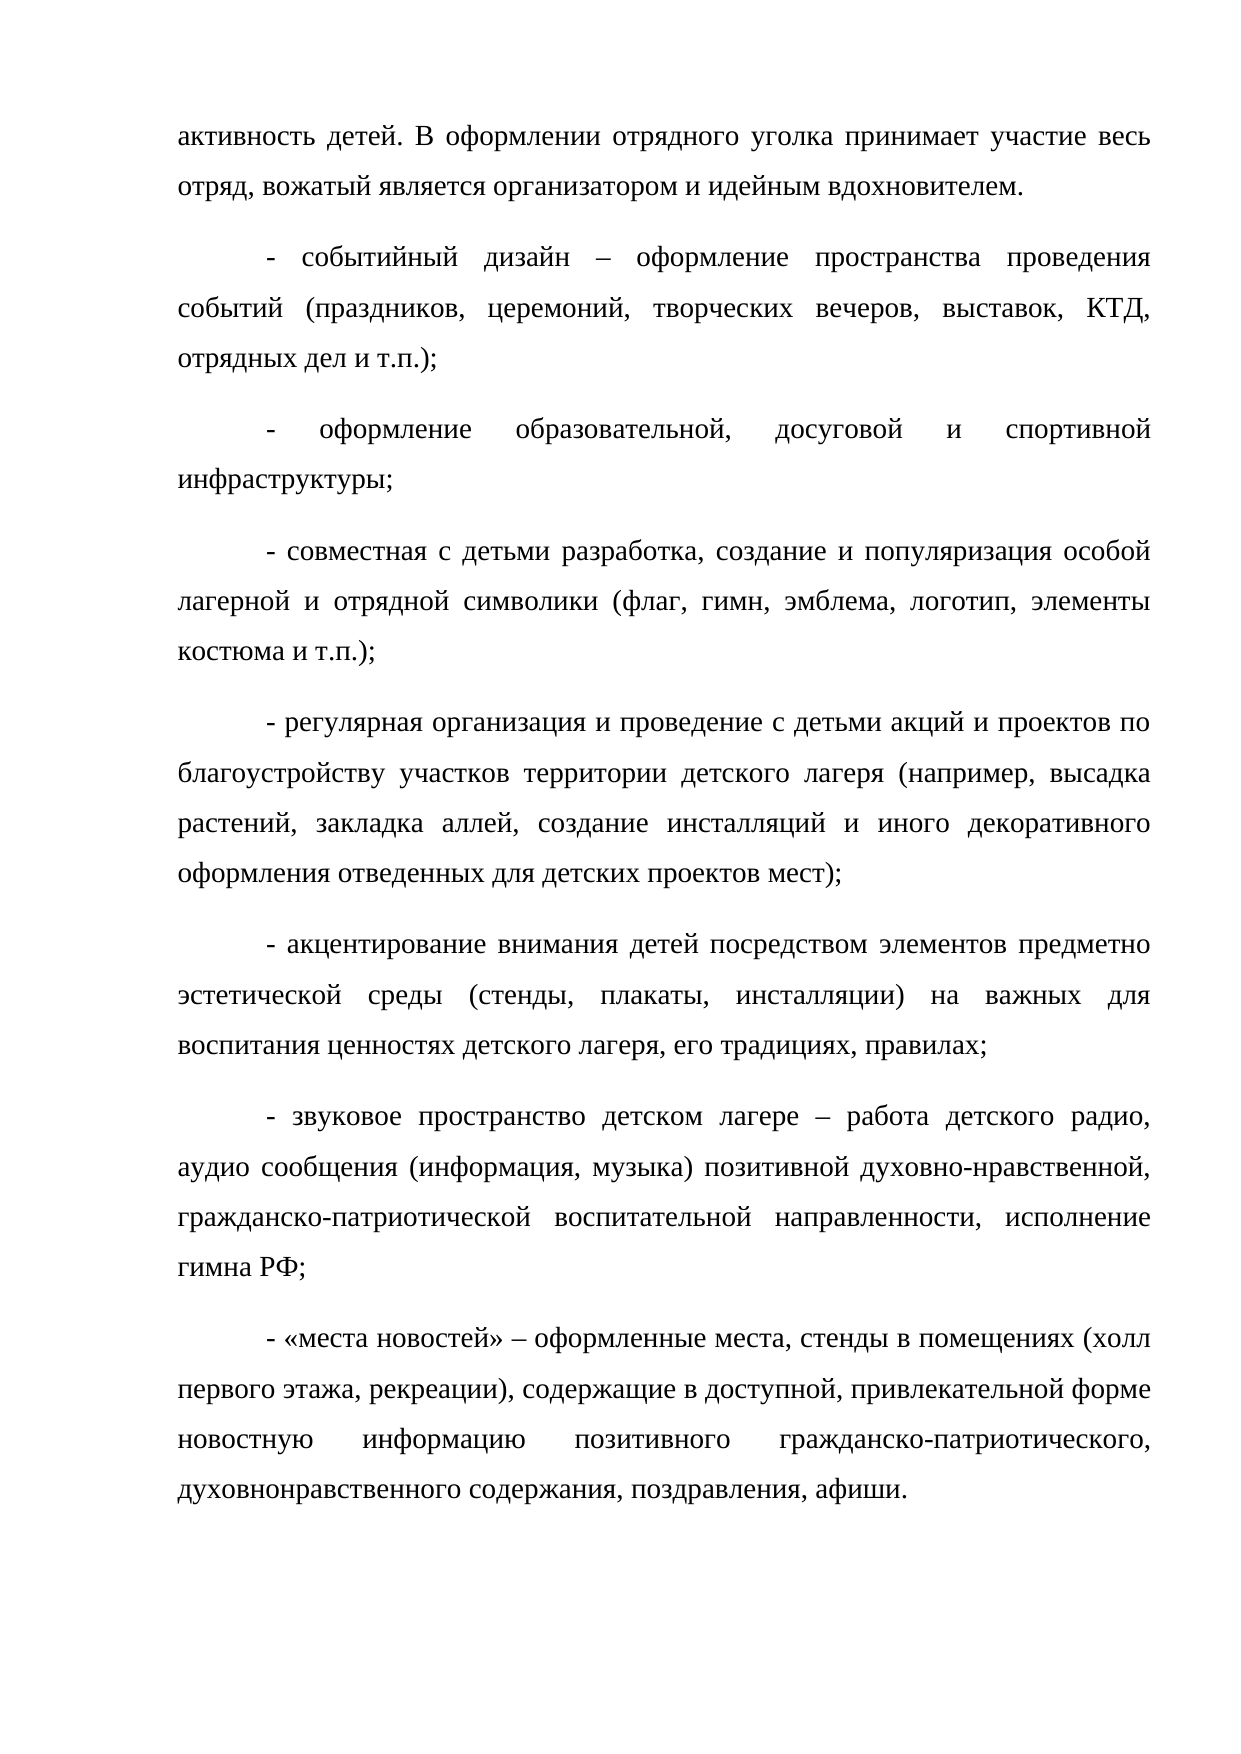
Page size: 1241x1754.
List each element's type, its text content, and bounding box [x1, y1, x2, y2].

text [177, 118, 1152, 202]
text - «места новостей» – оформленные места, стенды в помещениях (холл первого этажа, рекреации), содержащие в доступной, привлекательной форме новостную информацию позитивного гражданско-патриотического, духовнонравственного содержания, поздравления, афиши. [177, 1321, 1152, 1505]
text - акцентирование внимания детей посредством элементов предметно эстетической среды (стенды, плакаты, инсталляции) на важных для воспитания ценностях детского лагеря, его традициях, правилах; [177, 927, 1152, 1061]
text - событийный дизайн – оформление пространства проведения событий (праздников, церемоний, творческих вечеров, выставок, КТД, отрядных дел и т.п.); [177, 239, 1152, 374]
text - совместная с детьми разработка, создание и популяризация особой лагерной и отрядной символики (флаг, гимн, эмблема, логотип, элементы костюма и т.п.); [177, 533, 1152, 667]
text - регулярная организация и проведение с детьми акций и проектов по благоустройству участков территории детского лагеря (например, высадка растений, закладка аллей, создание инсталляций и иного декоративного оформления отведенных для детских проектов мест); [177, 704, 1152, 889]
text - оформление образовательной, досуговой и спортивной инфраструктуры; [177, 411, 1152, 495]
text - звуковое пространство детском лагере – работа детского радио, аудио сообщения (информация, музыка) позитивной духовно-нравственной, гражданско-патриотической воспитательной направленности, исполнение гимна РФ; [177, 1098, 1152, 1283]
